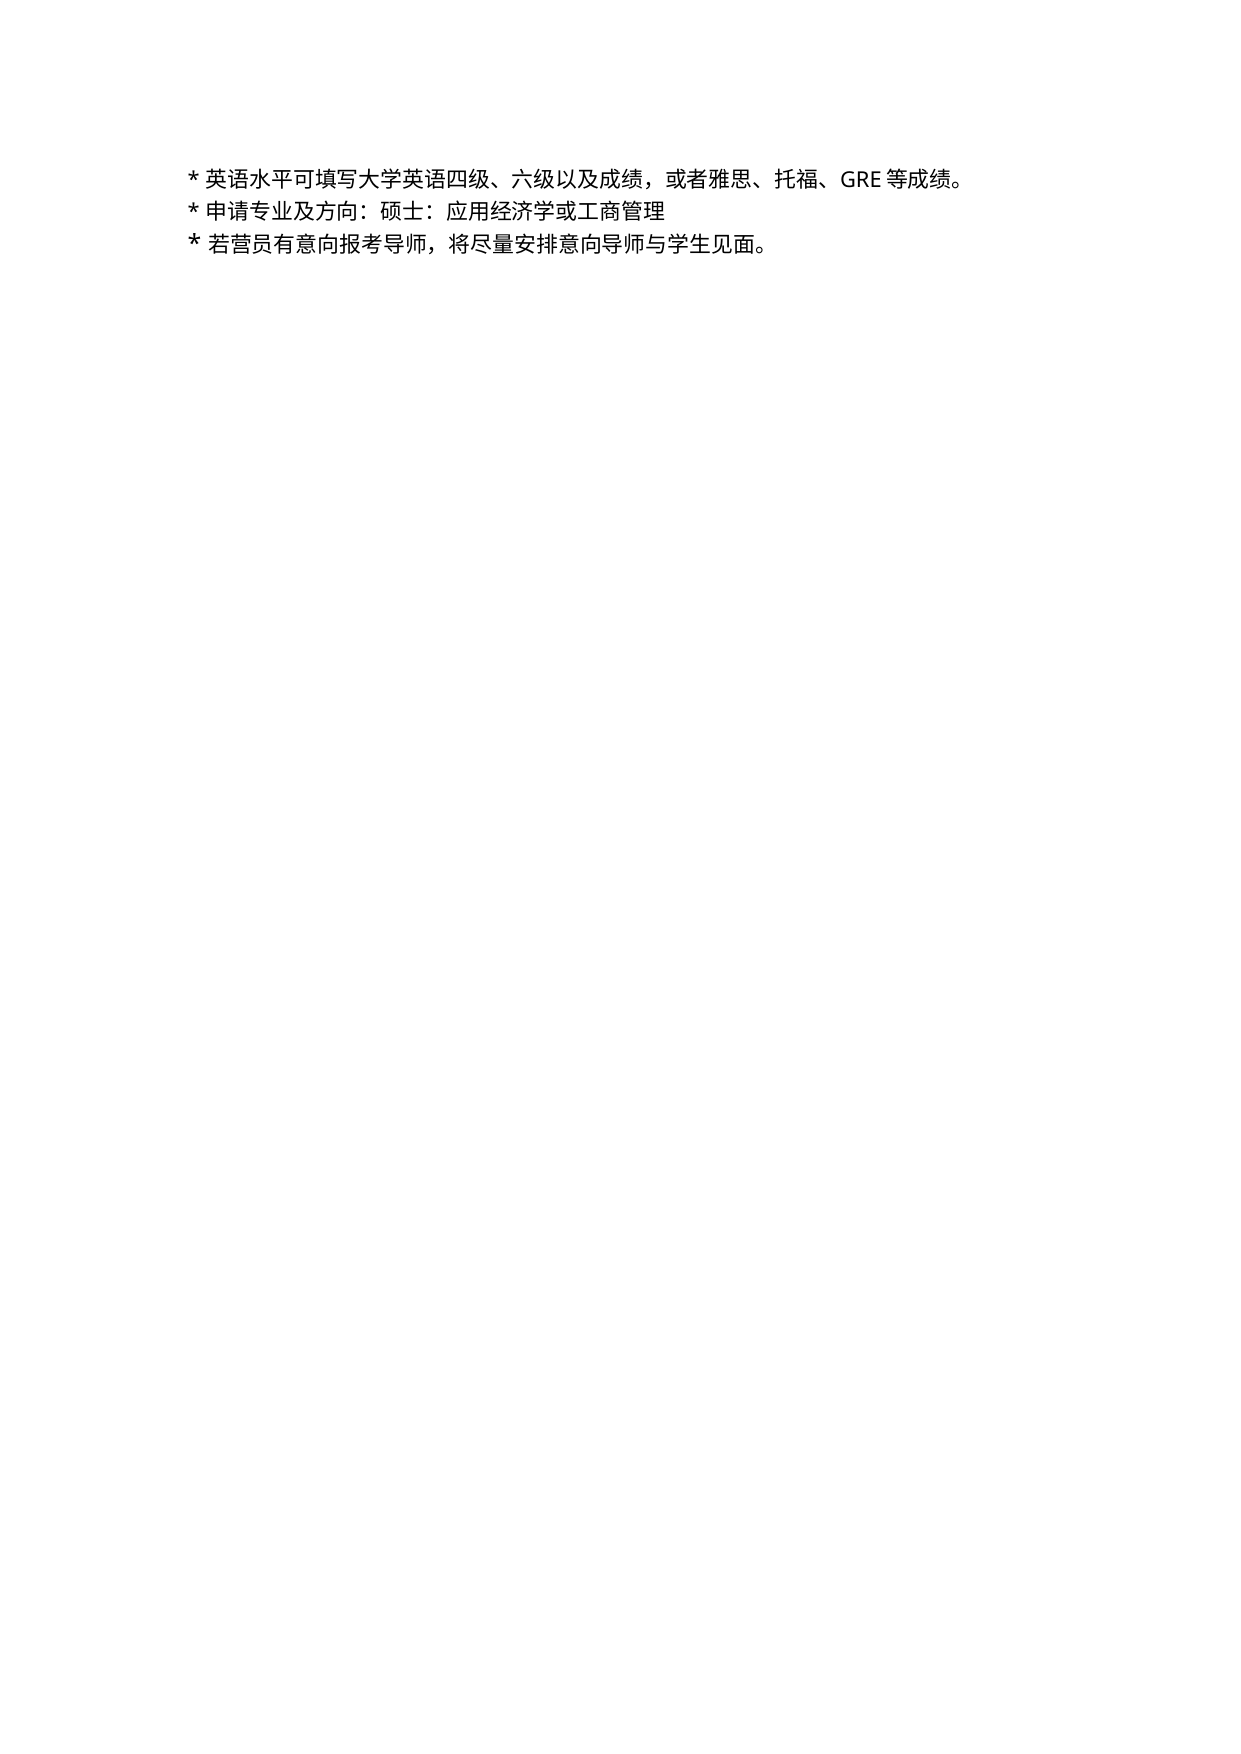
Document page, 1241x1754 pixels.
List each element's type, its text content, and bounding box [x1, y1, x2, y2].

text * 若营员有意向报考导师，将尽量安排意向导师与学生见面。 [187, 226, 1088, 259]
text * 申请专业及方向：硕士：应用经济学或工商管理 [187, 194, 1118, 226]
text * 英语水平可填写大学英语四级、六级以及成绩，或者雅思、托福、GRE等成绩。 [187, 162, 1088, 194]
